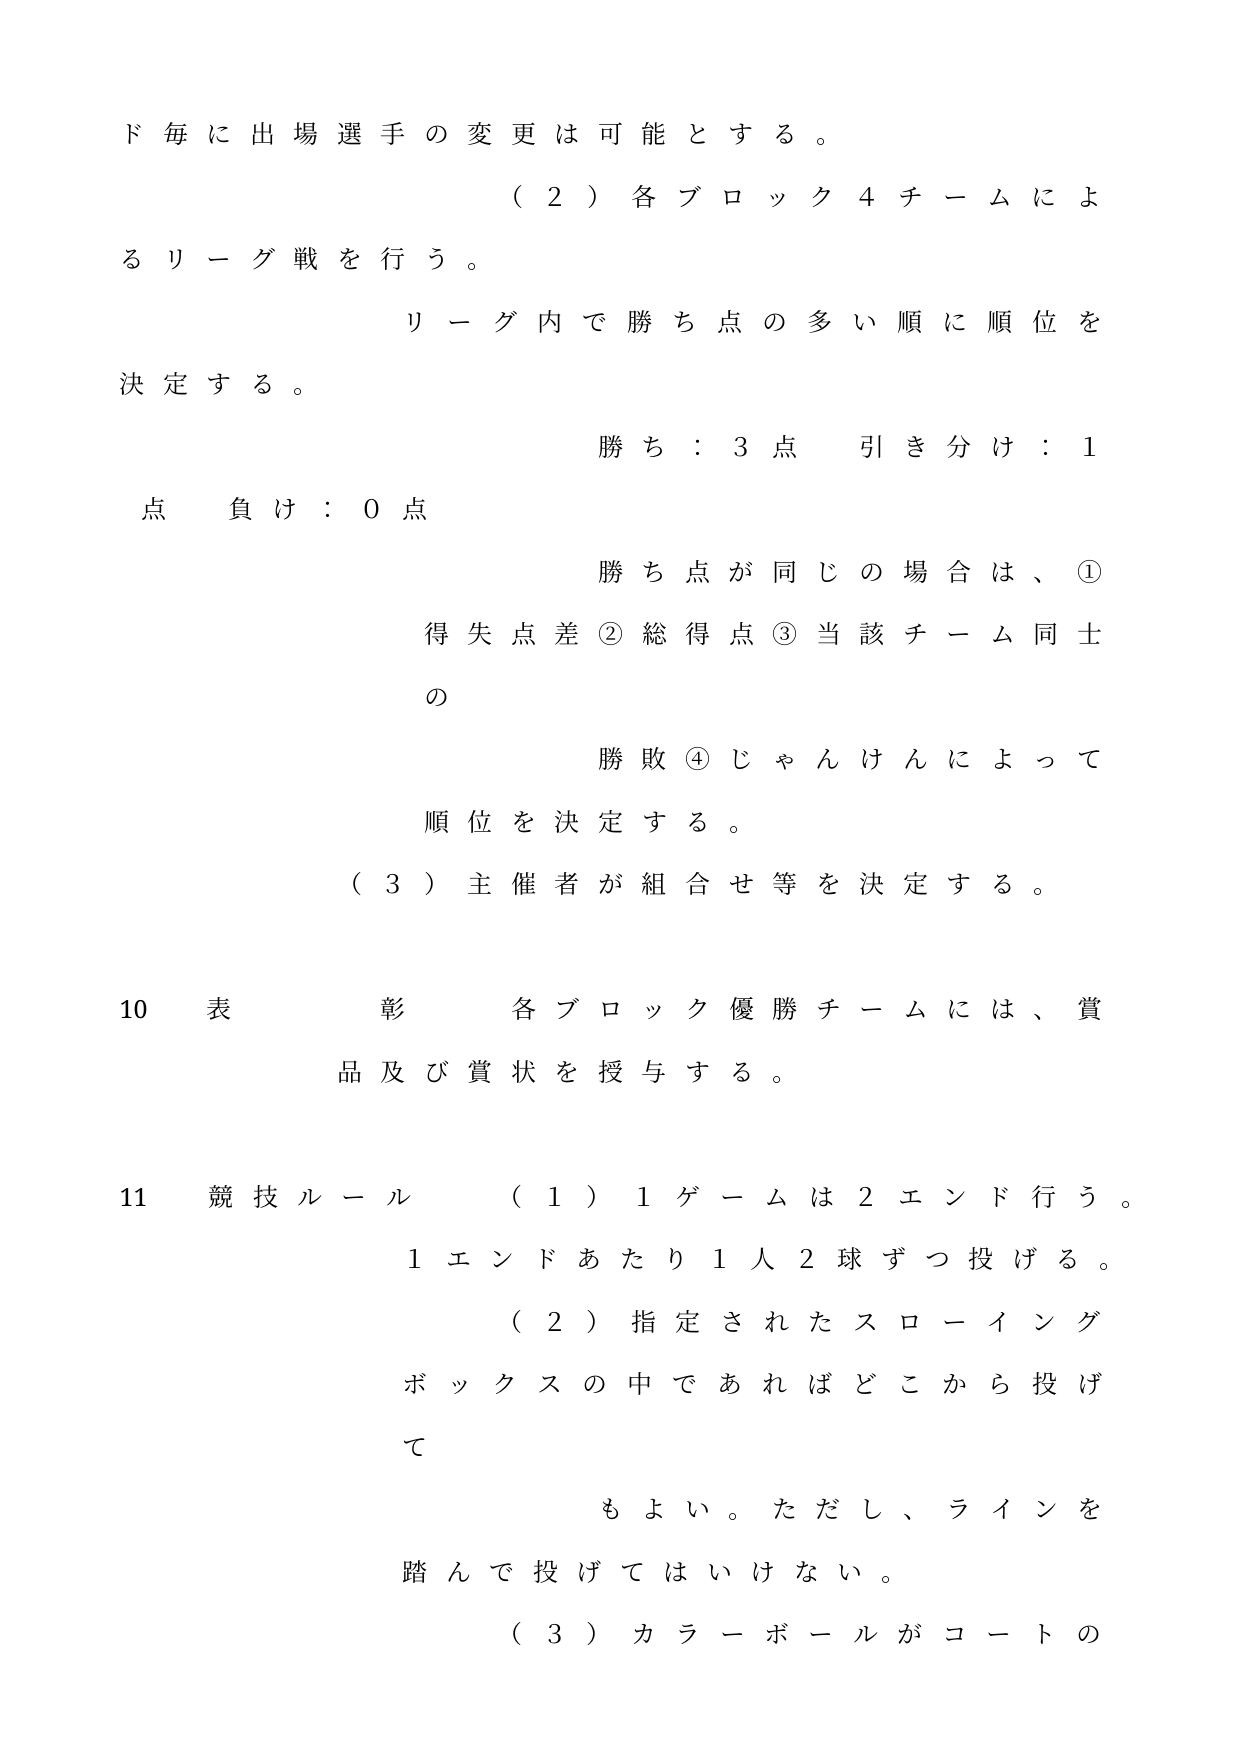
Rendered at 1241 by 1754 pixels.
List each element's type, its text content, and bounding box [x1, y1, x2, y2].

text 11 競技ルール （１）１ゲームは２エンド行う。１エンドあたり１人２球ずつ投げる。 [119, 1164, 1121, 1289]
text リーグ内で勝ち点の多い順に順位を決定する。 [119, 289, 1121, 414]
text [119, 1602, 1121, 1664]
text （３）主催者が組合せ等を決定する。 [119, 852, 1121, 914]
text もよい。ただし、ラインを踏んで投げてはいけない。 [119, 1477, 1121, 1602]
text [119, 102, 1165, 164]
text 10 表 彰 各ブロック優勝チームには、賞品及び賞状を授与する。 [119, 977, 1121, 1102]
text （２）指定されたスローイングボックスの中であればどこから投げて [119, 1289, 1121, 1477]
text （２）各ブロック４チームによるリーグ戦を行う。 [119, 164, 1121, 289]
text 勝ち：３点 引き分け：１点 負け：０点 [119, 414, 1121, 539]
text 勝ち点が同じの場合は、①得失点差②総得点③当該チーム同士の [119, 539, 1121, 727]
text 勝敗④じゃんけんによって順位を決定する。 [119, 727, 1121, 852]
